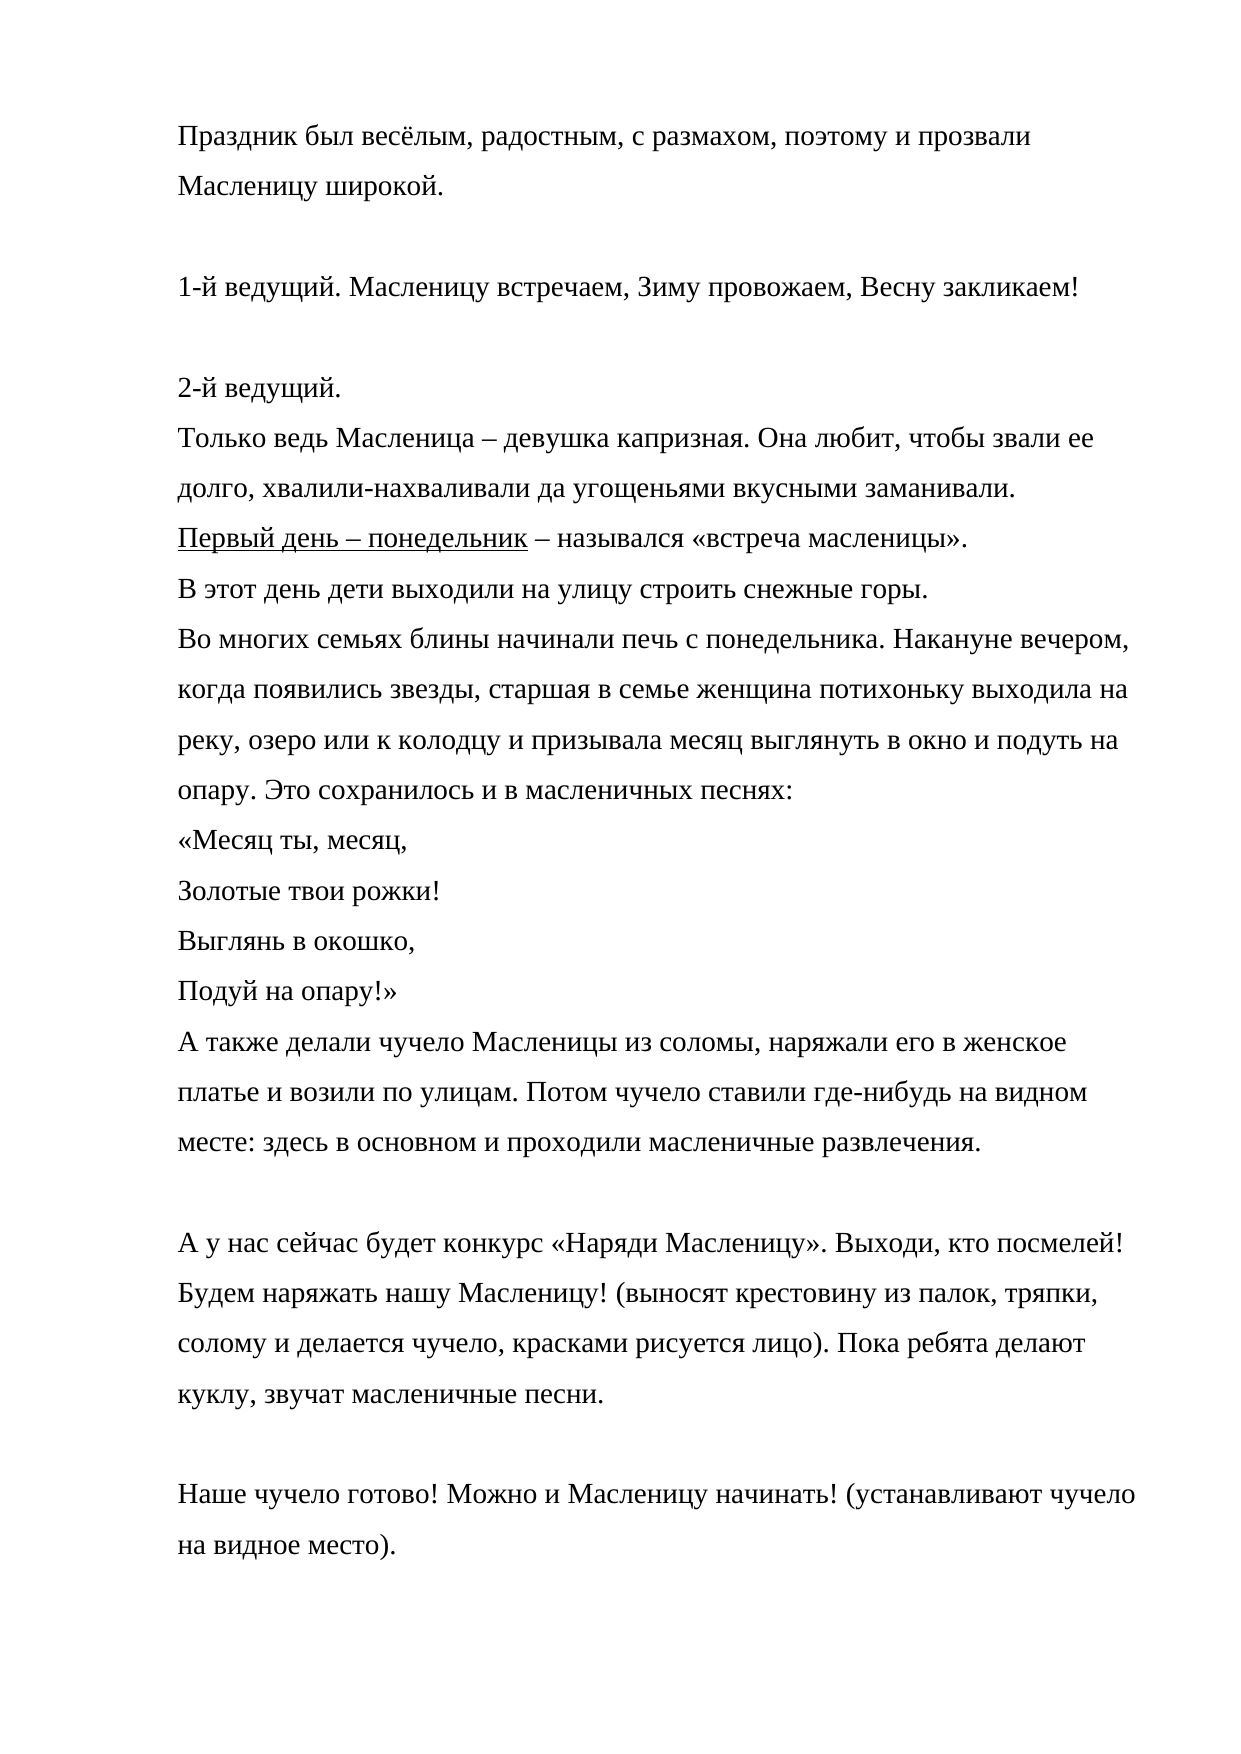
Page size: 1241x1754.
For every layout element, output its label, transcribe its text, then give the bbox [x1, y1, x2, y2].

text Золотые твои рожки! [177, 873, 1152, 906]
text Только ведь Масленица – девушка капризная. Она любит, чтобы звали ее долго, хвалили-нахваливали да угощеньями вкусными заманивали. [177, 420, 1152, 504]
text А у нас сейчас будет конкурс «Наряди Масленицу». Выходи, кто посмелей! Будем наряжать нашу Масленицу! (выносят крестовину из палок, тряпки, солому и делается чучело, красками рисуется лицо). Пока ребята делают куклу, звучат масленичные песни. [177, 1225, 1152, 1409]
text «Месяц ты, месяц, [177, 822, 1152, 856]
text 1-й ведущий. Масленицу встречаем, Зиму провожаем, Весну закликаем! [177, 269, 1152, 303]
text Во многих семьях блины начинали печь с понедельника. Накануне вечером, когда появились звезды, старшая в семье женщина потихоньку выходила на реку, озеро или к колодцу и призывала месяц выглянуть в окно и подуть на опару. Это сохранилось и в масленичных песнях: [177, 621, 1152, 806]
text В этот день дети выходили на улицу строить снежные горы. [177, 571, 1152, 604]
text А также делали чучело Масленицы из соломы, наряжали его в женское платье и возили по улицам. Потом чучело ставили где-нибудь на видном месте: здесь в основном и проходили масленичные развлечения. [177, 1024, 1152, 1158]
text Подуй на опару!» [177, 973, 1152, 1007]
text Выглянь в окошко, [177, 923, 1152, 957]
text Первый день – понедельник – назывался «встреча масленицы». [177, 521, 1152, 554]
text 2-й ведущий. [177, 370, 1152, 403]
text Наше чучело готово! Можно и Масленицу начинать! (устанавливают чучело на видное место). [177, 1477, 1152, 1560]
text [177, 118, 1152, 202]
